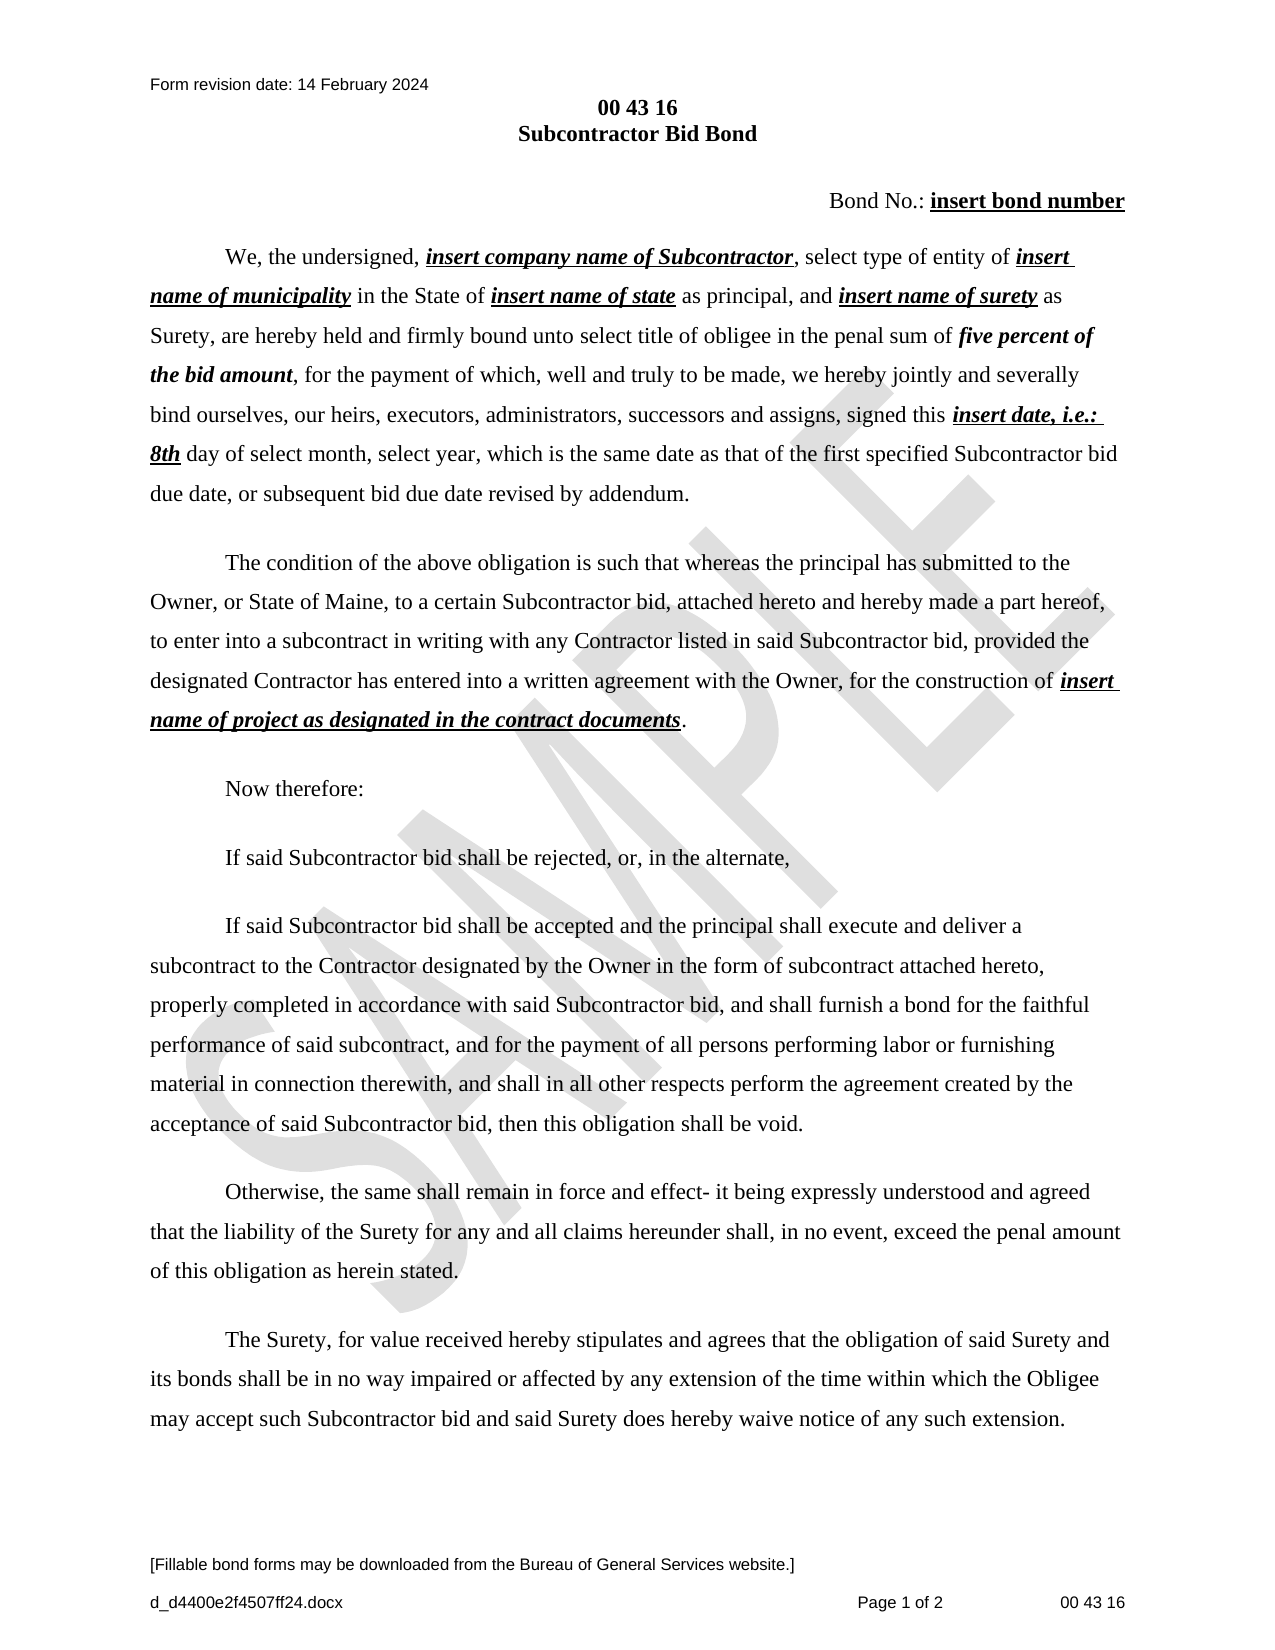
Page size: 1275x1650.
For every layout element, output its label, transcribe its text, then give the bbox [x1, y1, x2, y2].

text We, the undersigned, insert company name of Subcontractor, of insert name of municipality in the State of insert name of state as principal, and insert name of surety as Surety, are hereby held and firmly bound unto in the penal sum of five percent of the bid amount, for the payment of which, well and truly to be made, we hereby jointly and severally bind ourselves, our heirs, executors, administrators, successors and assigns, signed this insert date, i.e.: 8th day of , , which is the same date as that of the first specified Subcontractor bid due date, or subsequent bid due date revised by addendum. [150, 243, 1125, 506]
text If said Subcontractor bid shall be accepted and the principal shall execute and deliver a subcontract to the Contractor designated by the Owner in the form of subcontract attached hereto, properly completed in accordance with said Subcontractor bid, and shall furnish a bond for the faithful performance of said subcontract, and for the payment of all persons performing labor or furnishing material in connection therewith, and shall in all other respects perform the agreement created by the acceptance of said Subcontractor bid, then this obligation shall be void. [150, 912, 1125, 1136]
text Otherwise, the same shall remain in force and effect- it being expressly understood and agreed that the liability of the Surety for any and all claims hereunder shall, in no event, exceed the penal amount of this obligation as herein stated. [150, 1178, 1125, 1284]
text If said Subcontractor bid shall be rejected, or, in the alternate, [150, 844, 1125, 870]
text The Surety, for value received hereby stipulates and agrees that the obligation of said Surety and its bonds shall be in no way impaired or affected by any extension of the time within which the Obligee may accept such Subcontractor bid and said Surety does hereby waive notice of any such extension. [150, 1326, 1125, 1431]
text Now therefore: [150, 775, 1125, 801]
text The condition of the above obligation is such that whereas the principal has submitted to the Owner, or State of Maine, to a certain Subcontractor bid, attached hereto and hereby made a part hereof, to enter into a subcontract in writing with any Contractor listed in said Subcontractor bid, provided the designated Contractor has entered into a written agreement with the Owner, for the construction of insert name of project as designated in the contract documents. [150, 548, 1125, 733]
text Bond No.: insert bond number [150, 187, 1125, 214]
